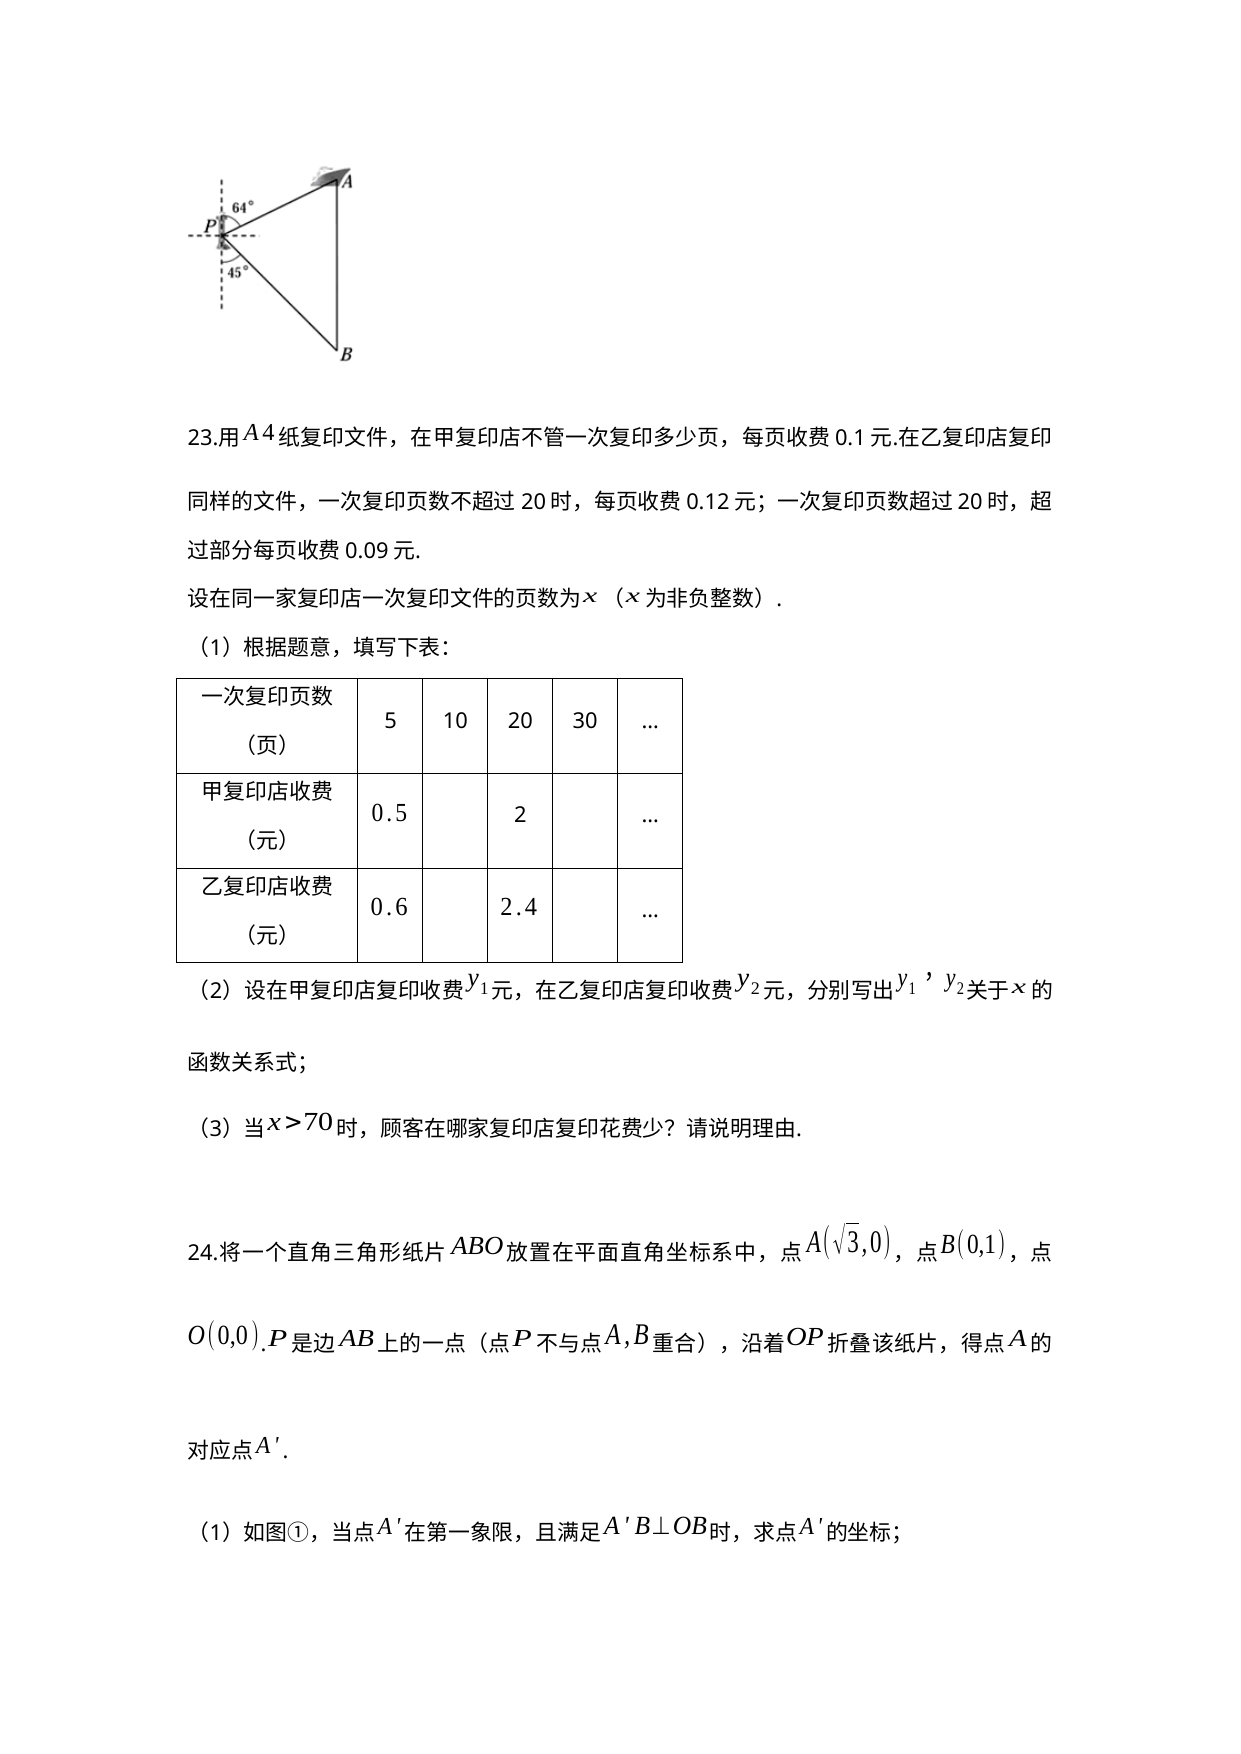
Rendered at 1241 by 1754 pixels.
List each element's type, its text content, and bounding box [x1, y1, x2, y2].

text （1）如图①，当点在第一象限，且满足时，求点的坐标； [187, 1497, 1053, 1562]
table_header 10 [423, 679, 487, 773]
text （3）当时，顾客在哪家复印店复印花费少？请说明理由. [187, 1093, 1053, 1158]
table_cell [488, 869, 552, 962]
text 23.用纸复印文件，在甲复印店不管一次复印多少页，每页收费0.1元.在乙复印店复印同样的文件，一次复印页数不超过20时，每页收费0.12元；一次复印页数超过20时，超过部分每页收费0.09元. [187, 403, 1053, 565]
table_cell … [618, 869, 682, 962]
table_cell [423, 869, 487, 962]
table_header 30 [553, 679, 617, 773]
table_cell [358, 774, 422, 867]
table_cell 乙复印店收费（元） [177, 869, 357, 962]
table_cell [553, 869, 617, 962]
table_cell [553, 774, 617, 867]
table_cell 2 [488, 774, 552, 867]
table_header … [618, 679, 682, 773]
text 24.将一个直角三角形纸片放置在平面直角坐标系中，点，点，点.是边上的一点（点不与点重合），沿着折叠该纸片，得点的对应点. [187, 1221, 1053, 1481]
text （2）设在甲复印店复印收费元，在乙复印店复印收费元，分别写出关于的函数关系式； [187, 963, 1053, 1077]
table_header 20 [488, 679, 552, 773]
table_cell … [618, 774, 682, 867]
picture [187, 162, 372, 363]
table_header 5 [358, 679, 422, 773]
table_cell [358, 869, 422, 962]
table_header 一次复印页数（页） [177, 679, 357, 773]
text 设在同一家复印店一次复印文件的页数为（为非负整数）. [187, 581, 1053, 614]
table_cell 甲复印店收费（元） [177, 774, 357, 867]
text （1）根据题意，填写下表： [187, 629, 1053, 662]
table_cell [423, 774, 487, 867]
